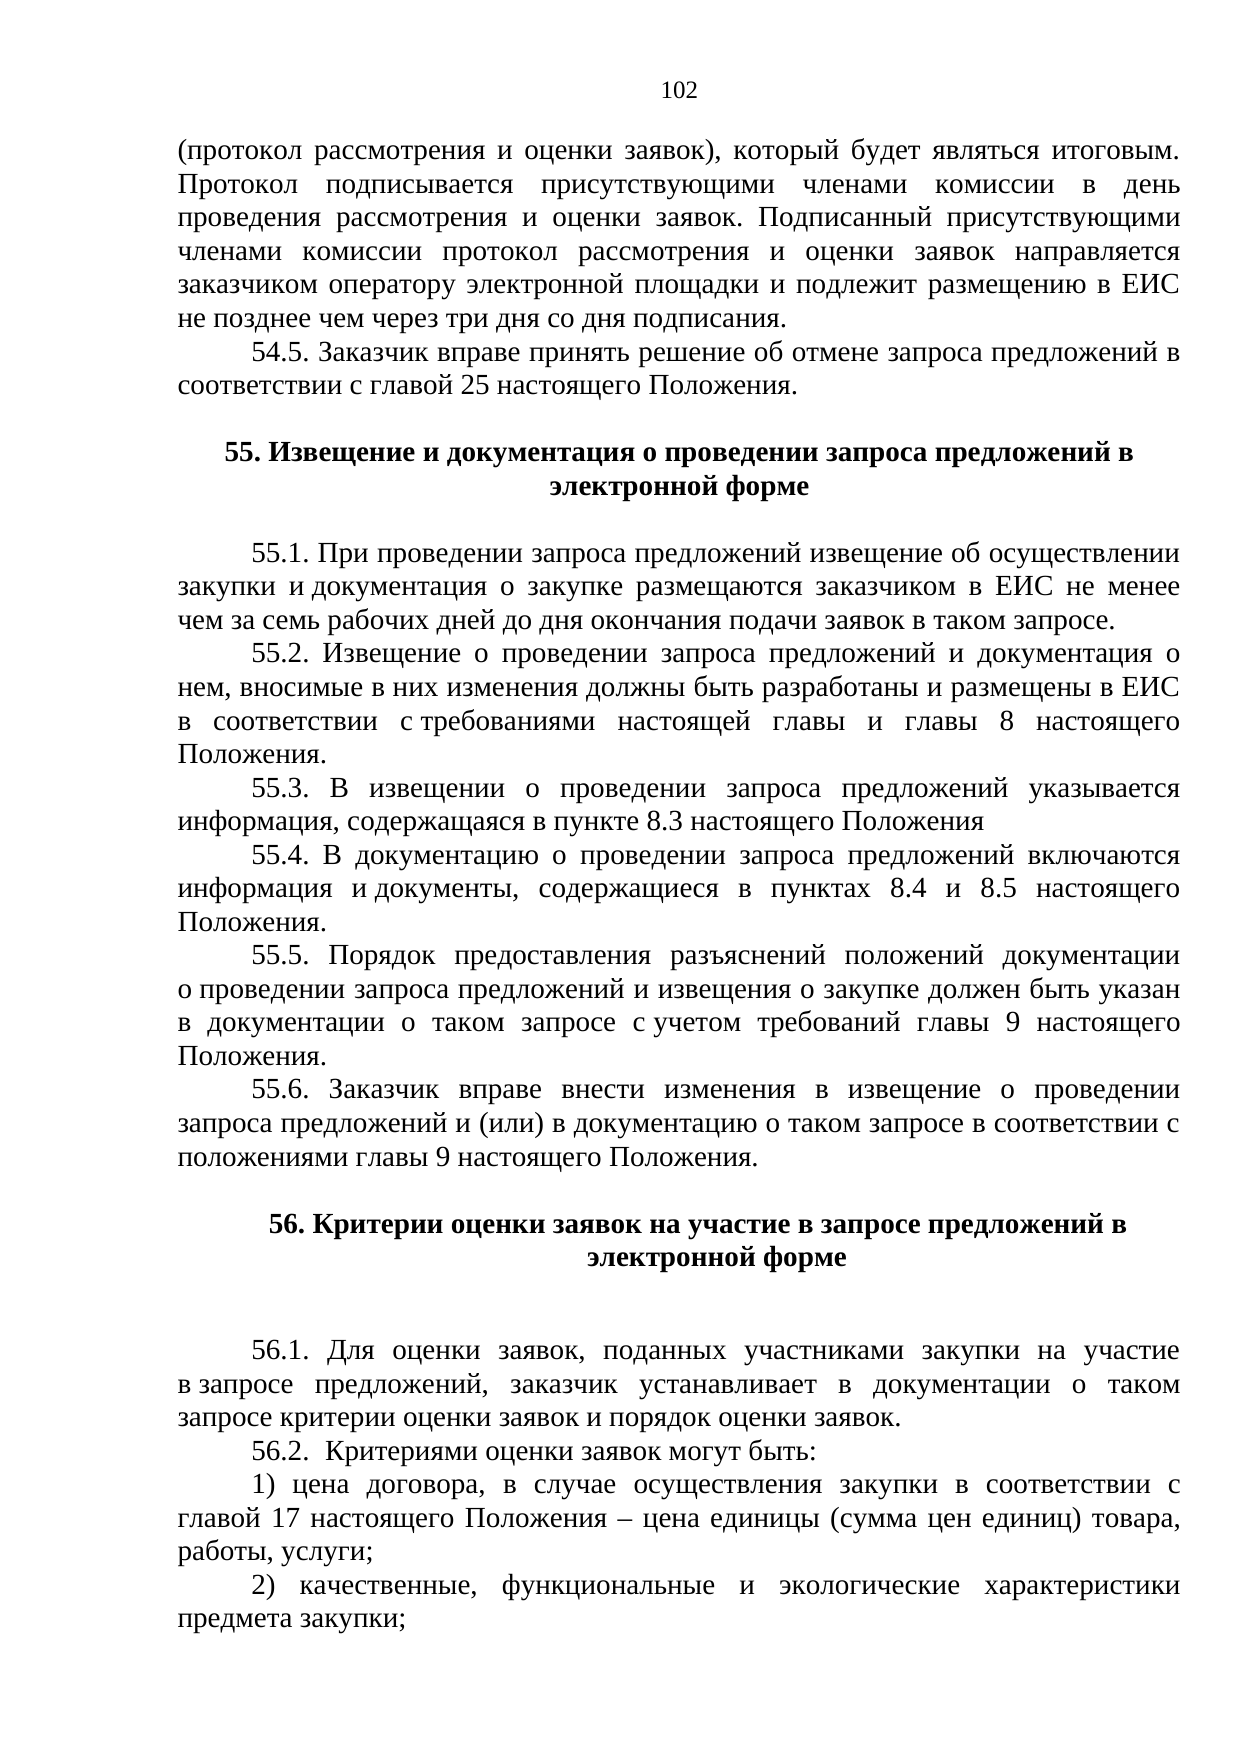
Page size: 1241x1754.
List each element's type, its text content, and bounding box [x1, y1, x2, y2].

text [177, 132, 1181, 334]
subtitle 55. Извещение и документация о проведении запроса предложений в электронной форме [177, 434, 1181, 501]
text 55.3. В извещении о проведении запроса предложений указывается информация, содержащаяся в пункте 8.3 настоящего Положения [177, 770, 1181, 837]
text 55.1. При проведении запроса предложений извещение об осуществлении закупки и документация о закупке размещаются заказчиком в ЕИС не менее чем за семь рабочих дней до дня окончания подачи заявок в таком запросе. [177, 535, 1181, 636]
list 56.2. Критериями оценки заявок могут быть: [177, 1433, 1181, 1466]
text 55.2. Извещение о проведении запроса предложений и документация о нем, вносимые в них изменения должны быть разработаны и размещены в ЕИС в соответствии с требованиями настоящей главы и главы 8 настоящего Положения. [177, 636, 1181, 770]
list 56.1. Для оценки заявок, поданных участниками закупки на участие в запросе предложений, заказчик устанавливает в документации о таком запросе критерии оценки заявок и порядок оценки заявок. [177, 1332, 1181, 1433]
text 55.6. Заказчик вправе внести изменения в извещение о проведении запроса предложений и (или) в документацию о таком запросе в соответствии с положениями главы 9 настоящего Положения. [177, 1072, 1181, 1172]
list 56. Критерии оценки заявок на участие в запросе предложений в электронной форме [215, 1206, 1181, 1273]
text 55.5. Порядок предоставления разъяснений положений документации о проведении запроса предложений и извещения о закупке должен быть указан в документации о таком запросе с учетом требований главы 9 настоящего Положения. [177, 937, 1181, 1072]
list 1) цена договора, в случае осуществления закупки в соответствии с главой 17 настоящего Положения – цена единицы (сумма цен единиц) товара, работы, услуги; [177, 1466, 1181, 1567]
list 2) качественные, функциональные и экологические характеристики предмета закупки; [177, 1567, 1181, 1634]
text 54.5. Заказчик вправе принять решение об отмене запроса предложений в соответствии с главой 25 настоящего Положения. [177, 334, 1181, 401]
text 55.4. В документацию о проведении запроса предложений включаются информация и документы, содержащиеся в пунктах 8.4 и 8.5 настоящего Положения. [177, 837, 1181, 937]
